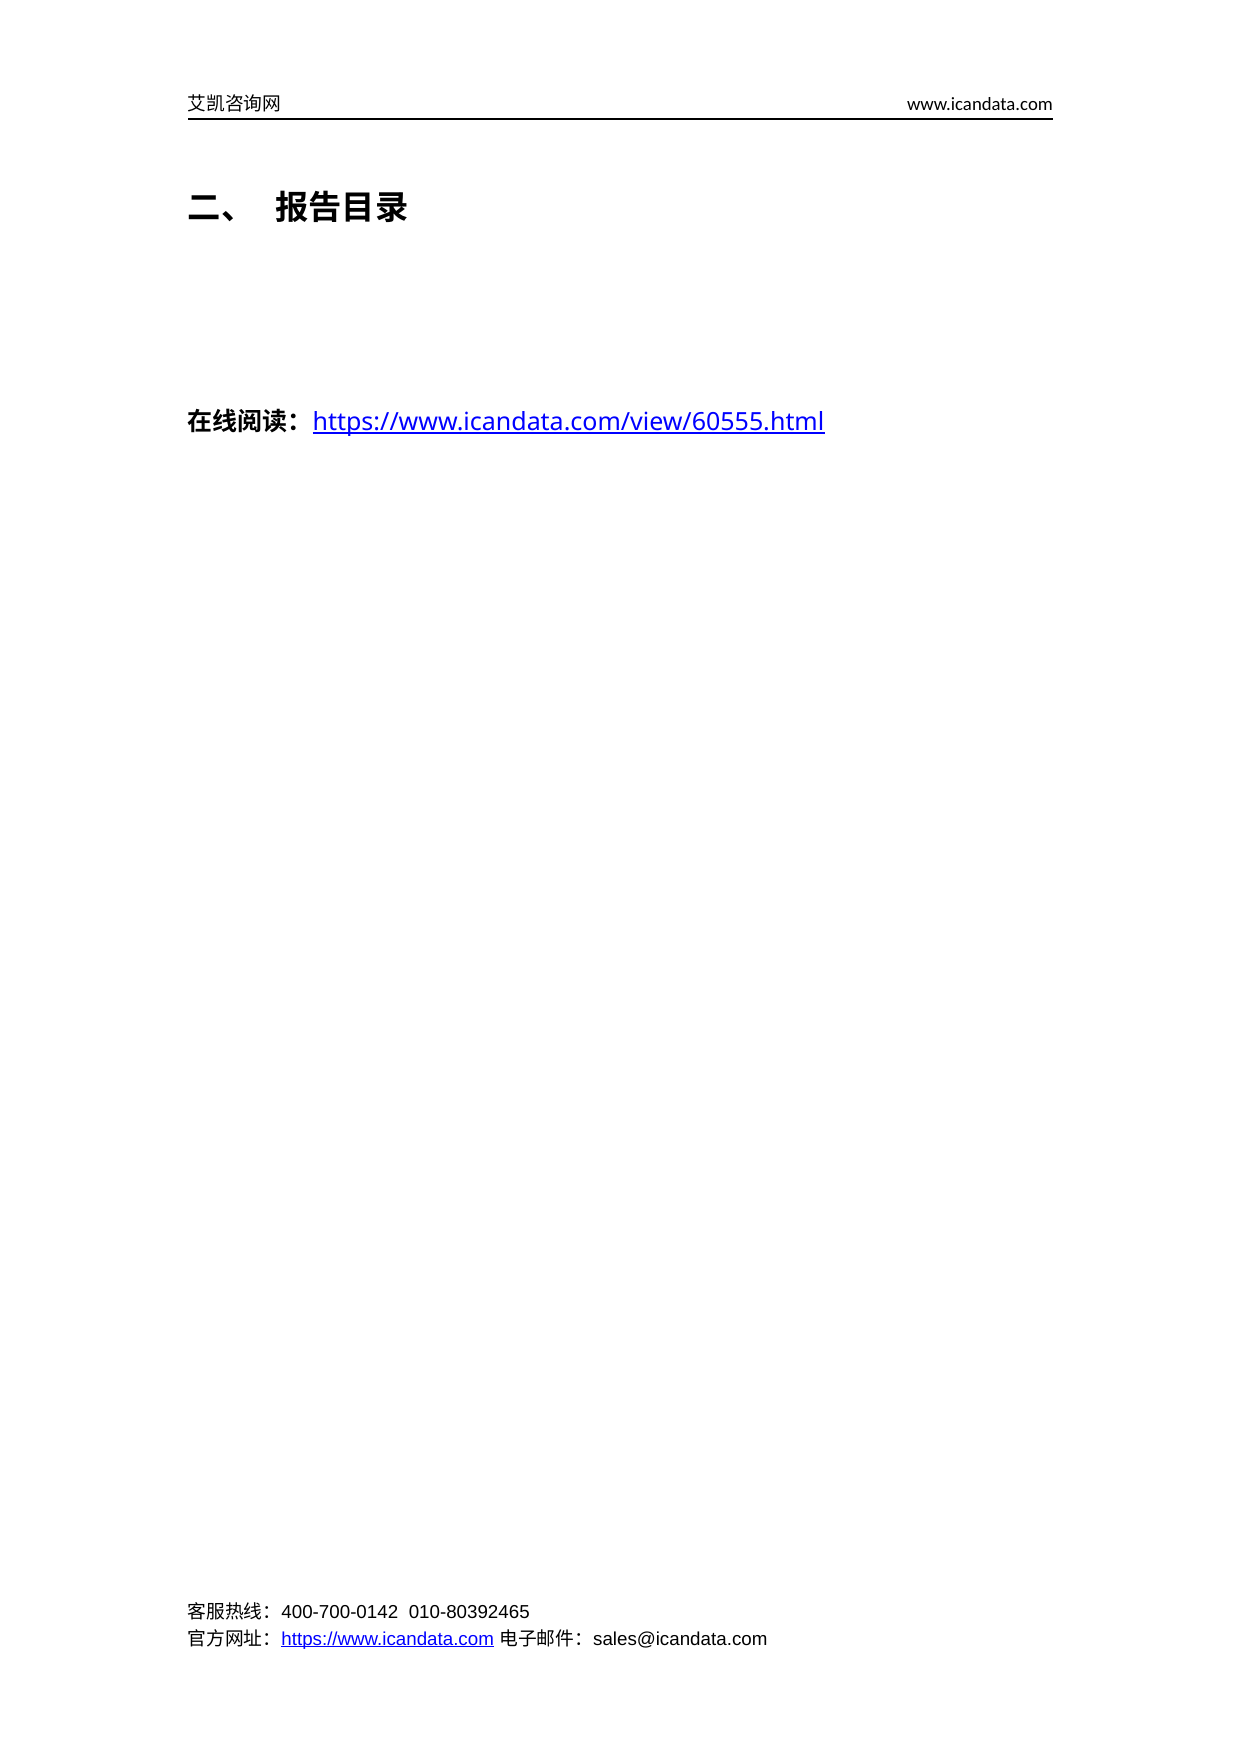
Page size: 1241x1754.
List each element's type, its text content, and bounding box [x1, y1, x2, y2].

text 在线阅读：https://www.icandata.com/view/60555.html [187, 387, 1053, 452]
subtitle 报告目录 [187, 172, 1053, 237]
